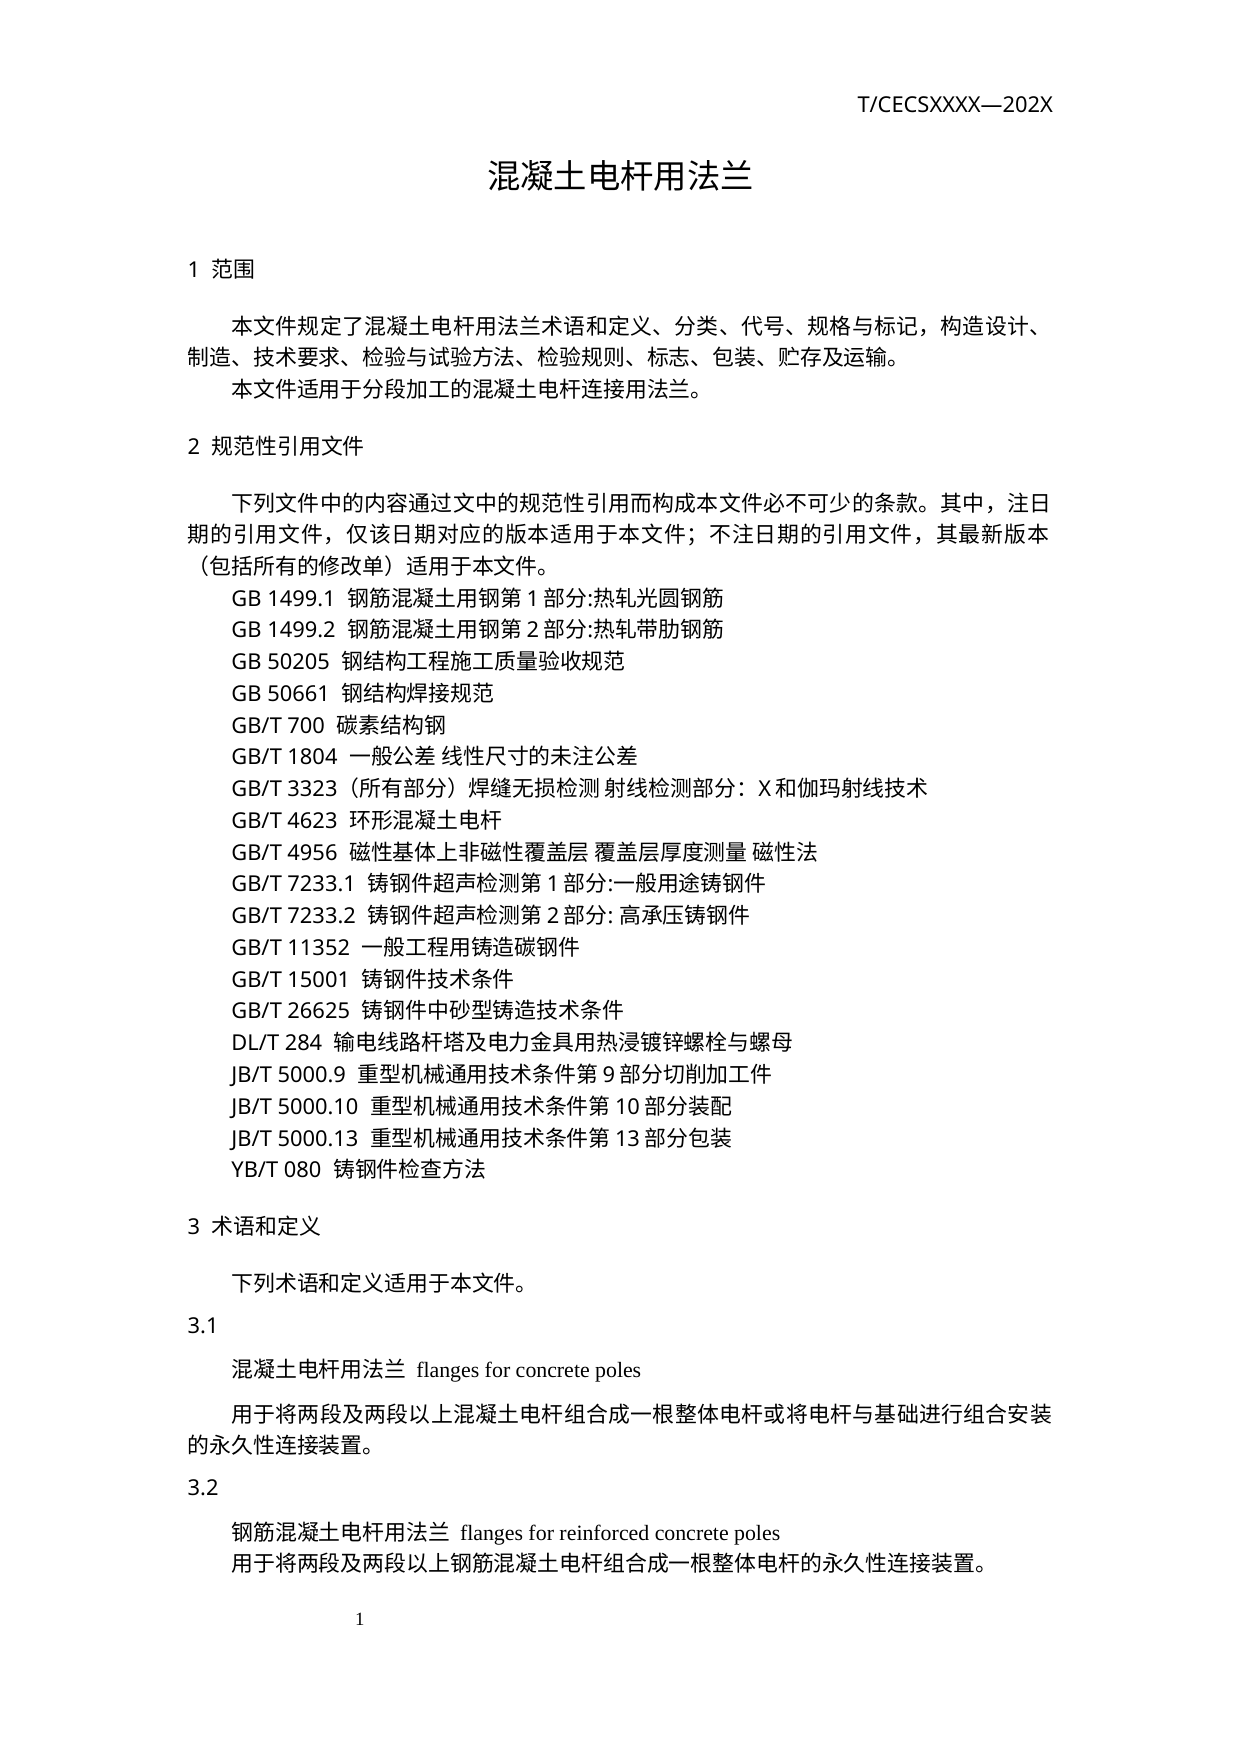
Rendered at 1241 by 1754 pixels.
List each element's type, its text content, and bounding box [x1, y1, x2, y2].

text GB 1499.1 钢筋混凝土用钢第1部分:热轧光圆钢筋 [187, 581, 1053, 612]
text 混凝土电杆用法兰 [187, 150, 1053, 198]
text GB 50661 钢结构焊接规范 [187, 676, 1053, 708]
text JB/T 5000.9 重型机械通用技术条件第9部分切削加工件 [187, 1057, 1053, 1089]
text GB/T 1804 一般公差 线性尺寸的未注公差 [187, 739, 1053, 771]
text 钢筋混凝土电杆用法兰 flanges for reinforced concrete poles [187, 1515, 1053, 1546]
text 本文件规定了混凝土电杆用法兰术语和定义、分类、代号、规格与标记，构造设计、制造、技术要求、检验与试验方法、检验规则、标志、包装、贮存及运输。 [187, 309, 1053, 372]
text 下列术语和定义适用于本文件。 [187, 1266, 1053, 1298]
text 混凝土电杆用法兰 flanges for concrete poles [187, 1352, 1053, 1384]
text GB/T 7233.2 铸钢件超声检测第2部分: 高承压铸钢件 [187, 898, 1053, 930]
text GB/T 11352 一般工程用铸造碳钢件 [187, 930, 1053, 962]
text JB/T 5000.13 重型机械通用技术条件第13部分包装 [187, 1121, 1053, 1152]
text GB/T 4956 磁性基体上非磁性覆盖层 覆盖层厚度测量 磁性法 [187, 835, 1053, 866]
text GB 1499.2 钢筋混凝土用钢第2部分:热轧带肋钢筋 [187, 612, 1053, 644]
text JB/T 5000.10 重型机械通用技术条件第10部分装配 [187, 1089, 1053, 1121]
text 本文件适用于分段加工的混凝土电杆连接用法兰。 [187, 372, 1053, 404]
text GB/T 4623 环形混凝土电杆 [187, 803, 1053, 835]
text 用于将两段及两段以上钢筋混凝土电杆组合成一根整体电杆的永久性连接装置。 [187, 1546, 1053, 1578]
text GB/T 700 碳素结构钢 [187, 708, 1053, 739]
text DL/T 284 输电线路杆塔及电力金具用热浸镀锌螺栓与螺母 [187, 1025, 1053, 1057]
text GB 50205 钢结构工程施工质量验收规范 [187, 644, 1053, 676]
text GB/T 26625 铸钢件中砂型铸造技术条件 [187, 993, 1053, 1025]
text GB/T 15001 铸钢件技术条件 [187, 962, 1053, 993]
subtitle 范围 [187, 252, 1053, 284]
subtitle 规范性引用文件 [187, 429, 1053, 461]
text YB/T 080 铸钢件检查方法 [187, 1152, 1053, 1184]
text GB/T 3323（所有部分）焊缝无损检测 射线检测部分：X和伽玛射线技术 [187, 771, 1053, 803]
text 下列文件中的内容通过文中的规范性引用而构成本文件必不可少的条款。其中，注日期的引用文件，仅该日期对应的版本适用于本文件；不注日期的引用文件，其最新版本（包括所有的修改单）适用于本文件。 [187, 486, 1053, 581]
subtitle 术语和定义 [187, 1209, 1053, 1241]
text 用于将两段及两段以上混凝土电杆组合成一根整体电杆或将电杆与基础进行组合安装的永久性连接装置。 [187, 1397, 1053, 1460]
text GB/T 7233.1 铸钢件超声检测第1部分:一般用途铸钢件 [187, 866, 1053, 898]
